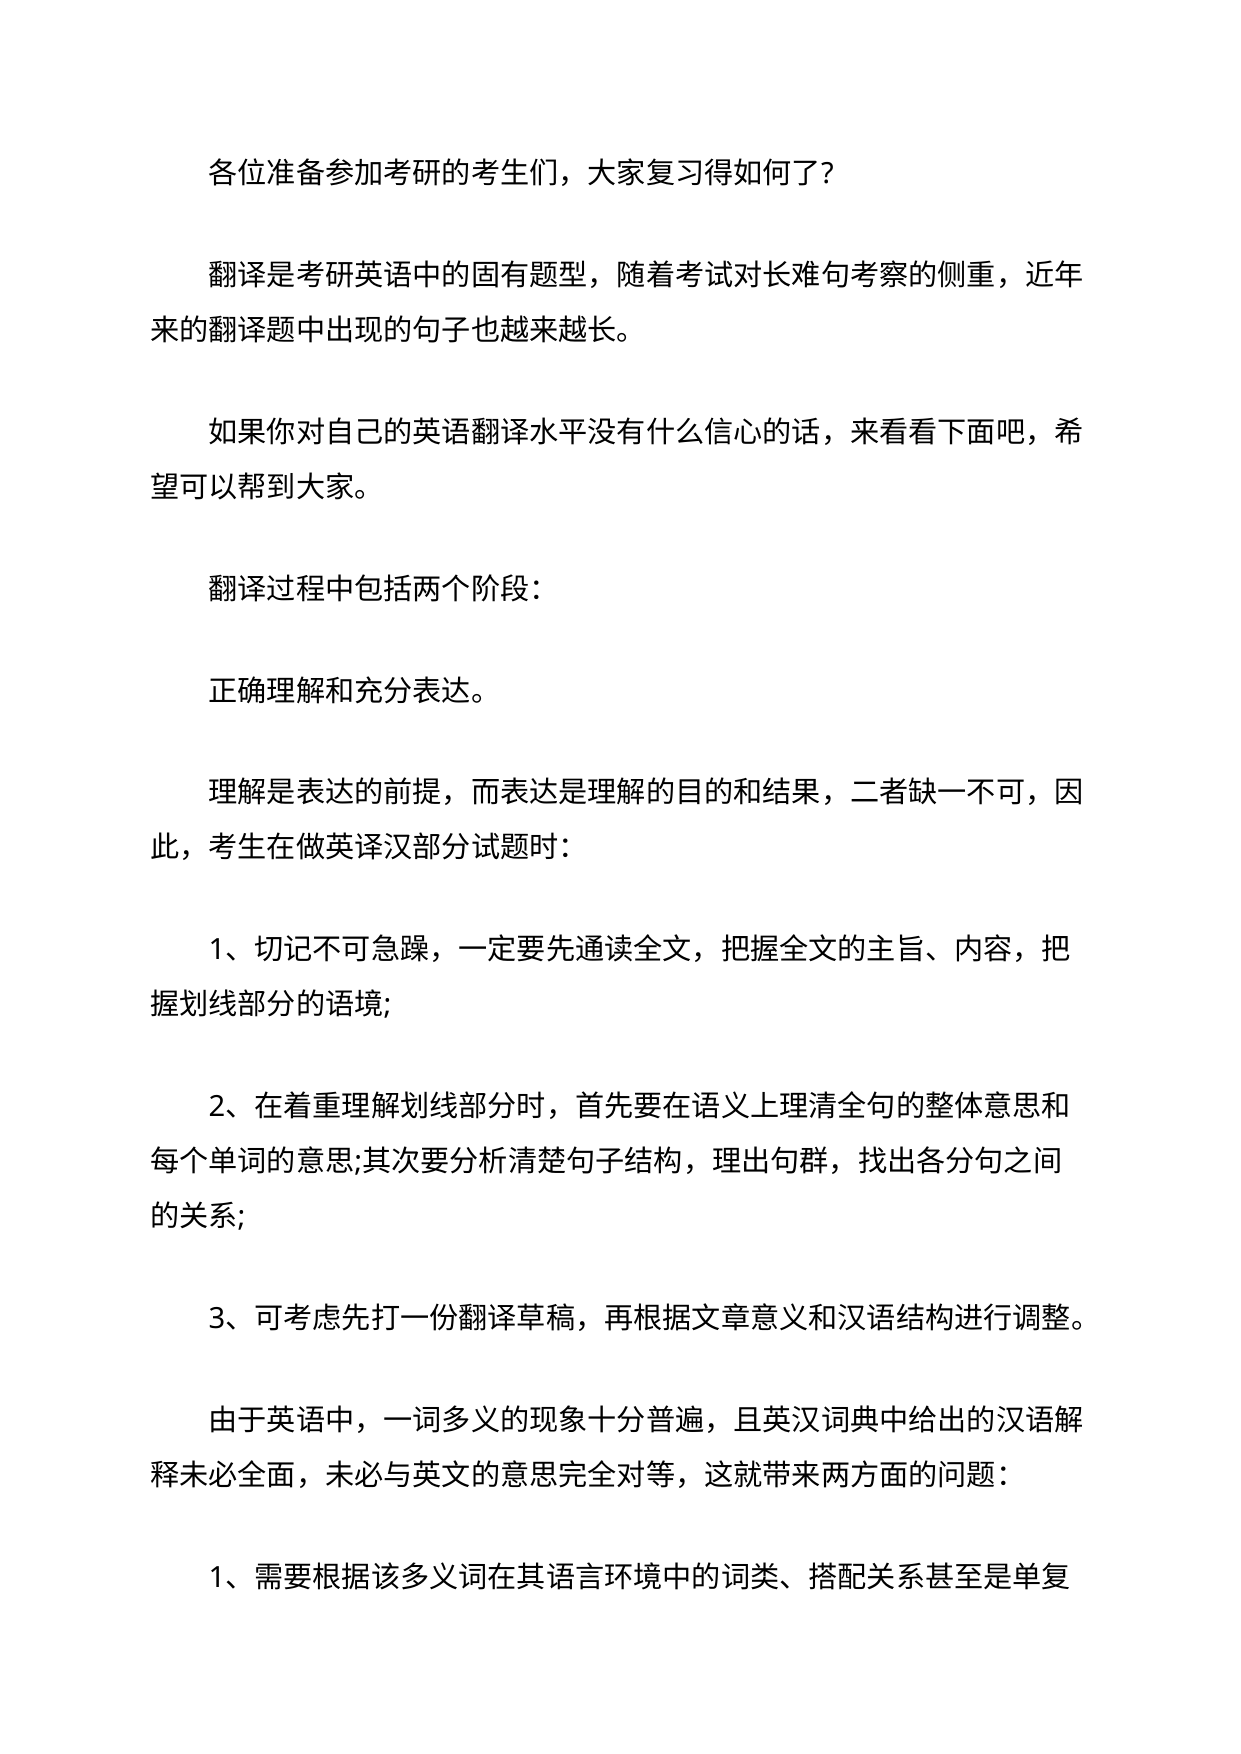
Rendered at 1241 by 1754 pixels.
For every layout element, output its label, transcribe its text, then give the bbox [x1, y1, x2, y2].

text 1、切记不可急躁，一定要先通读全文，把握全文的主旨、内容，把握划线部分的语境; [150, 926, 1090, 1023]
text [150, 1553, 1090, 1596]
text 3、可考虑先打一份翻译草稿，再根据文章意义和汉语结构进行调整。 [150, 1294, 1090, 1337]
text 如果你对自己的英语翻译水平没有什么信心的话，来看看下面吧，希望可以帮到大家。 [150, 409, 1090, 506]
text 正确理解和充分表达。 [150, 667, 1090, 709]
text 由于英语中，一词多义的现象十分普遍，且英汉词典中给出的汉语解释未必全面，未必与英文的意思完全对等，这就带来两方面的问题： [150, 1396, 1090, 1494]
text 2、在着重理解划线部分时，首先要在语义上理清全句的整体意思和每个单词的意思;其次要分析清楚句子结构，理出句群，找出各分句之间的关系; [150, 1082, 1090, 1235]
text 翻译是考研英语中的固有题型，随着考试对长难句考察的侧重，近年来的翻译题中出现的句子也越来越长。 [150, 252, 1090, 349]
text 翻译过程中包括两个阶段： [150, 565, 1090, 608]
text 理解是表达的前提，而表达是理解的目的和结果，二者缺一不可，因此，考生在做英译汉部分试题时： [150, 769, 1090, 866]
text 各位准备参加考研的考生们，大家复习得如何了? [150, 150, 1090, 192]
